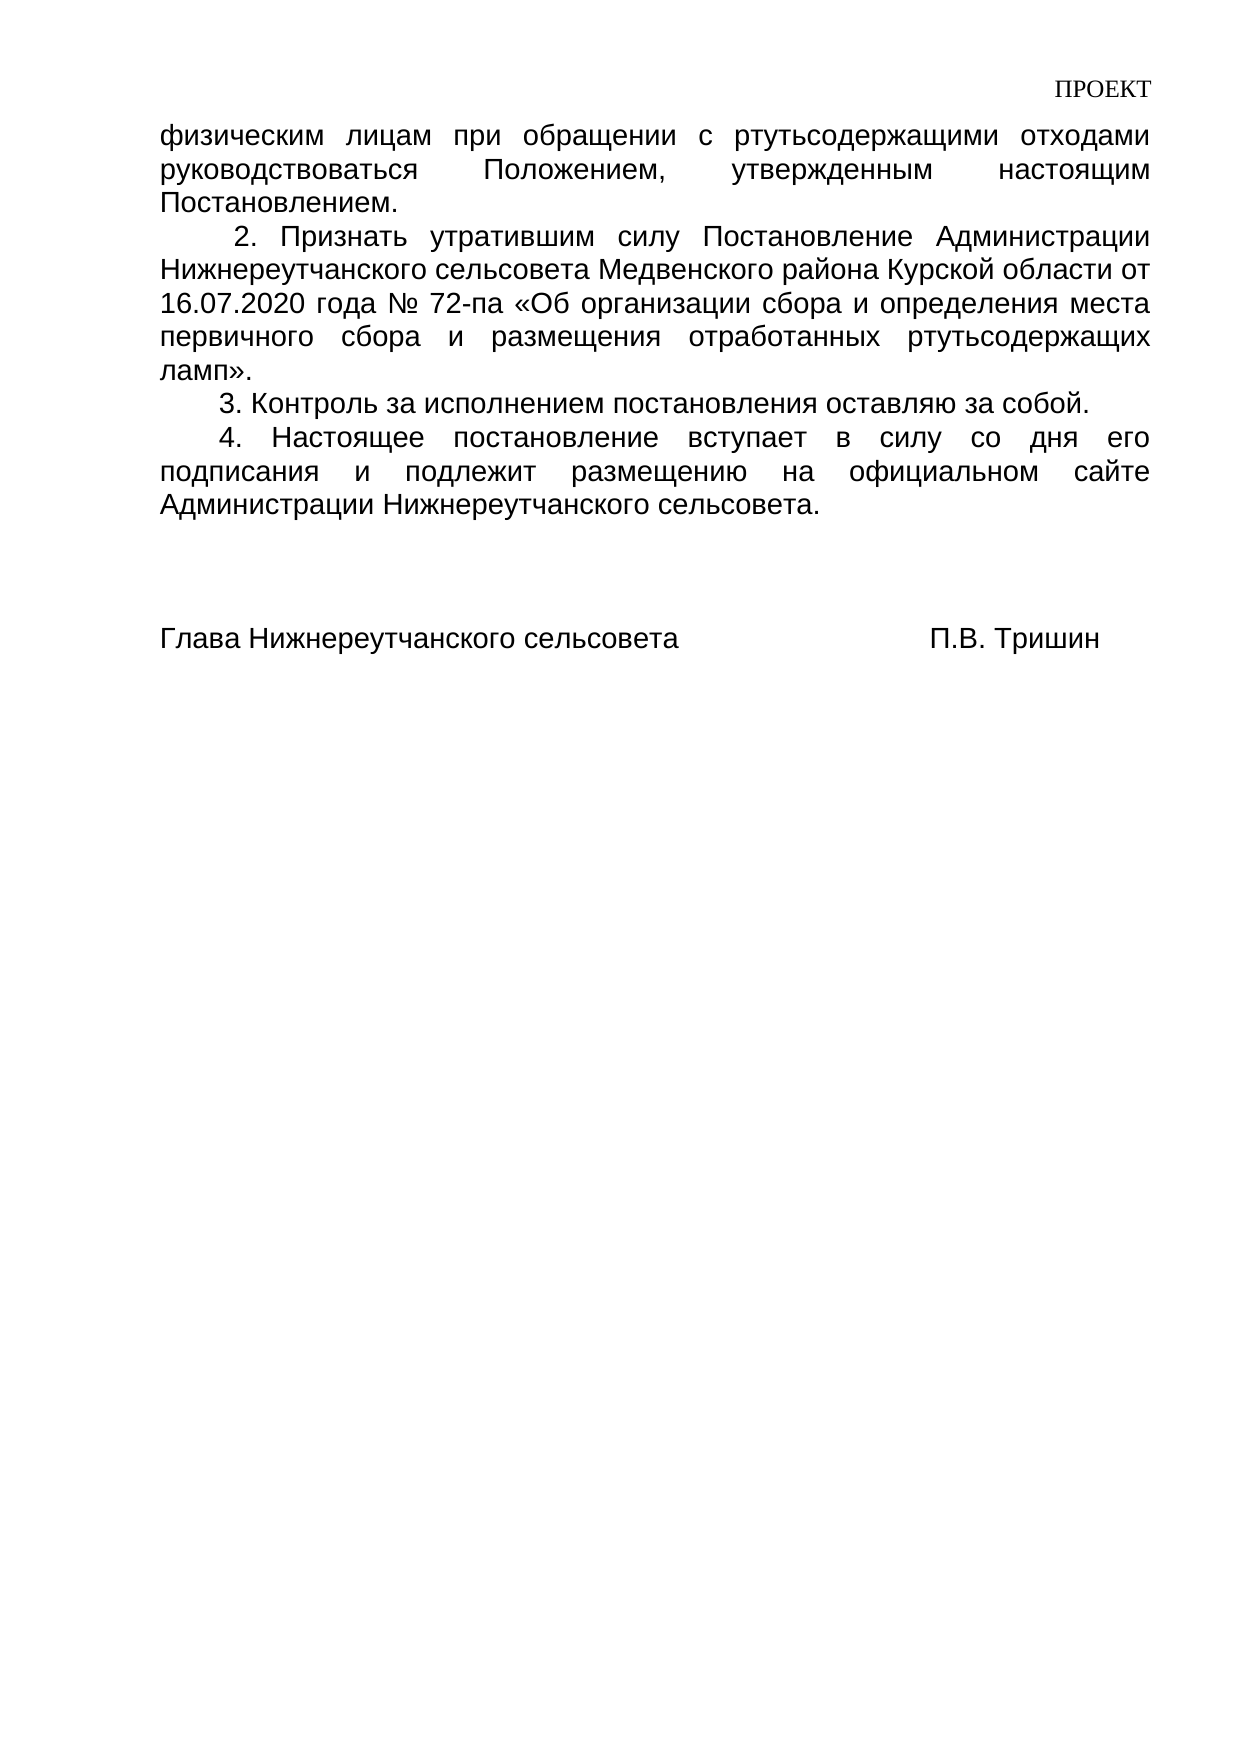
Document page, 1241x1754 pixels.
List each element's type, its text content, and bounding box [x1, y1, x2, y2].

text 4. Настоящее постановление вступает в силу со дня его подписания и подлежит размещению на официальном сайте Администрации Нижнереутчанского сельсовета. [159, 420, 1152, 521]
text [159, 118, 1152, 219]
text Глава Нижнереутчанского сельсовета П.В. Тришин [159, 621, 1152, 655]
text 2. Признать утратившим силу Постановление Администрации Нижнереутчанского сельсовета Медвенского района Курской области от 16.07.2020 года № 72-па «Об организации сбора и определения места первичного сбора и размещения отработанных ртутьсодержащих ламп». [159, 219, 1152, 386]
text 3. Контроль за исполнением постановления оставляю за собой. [159, 386, 1152, 420]
